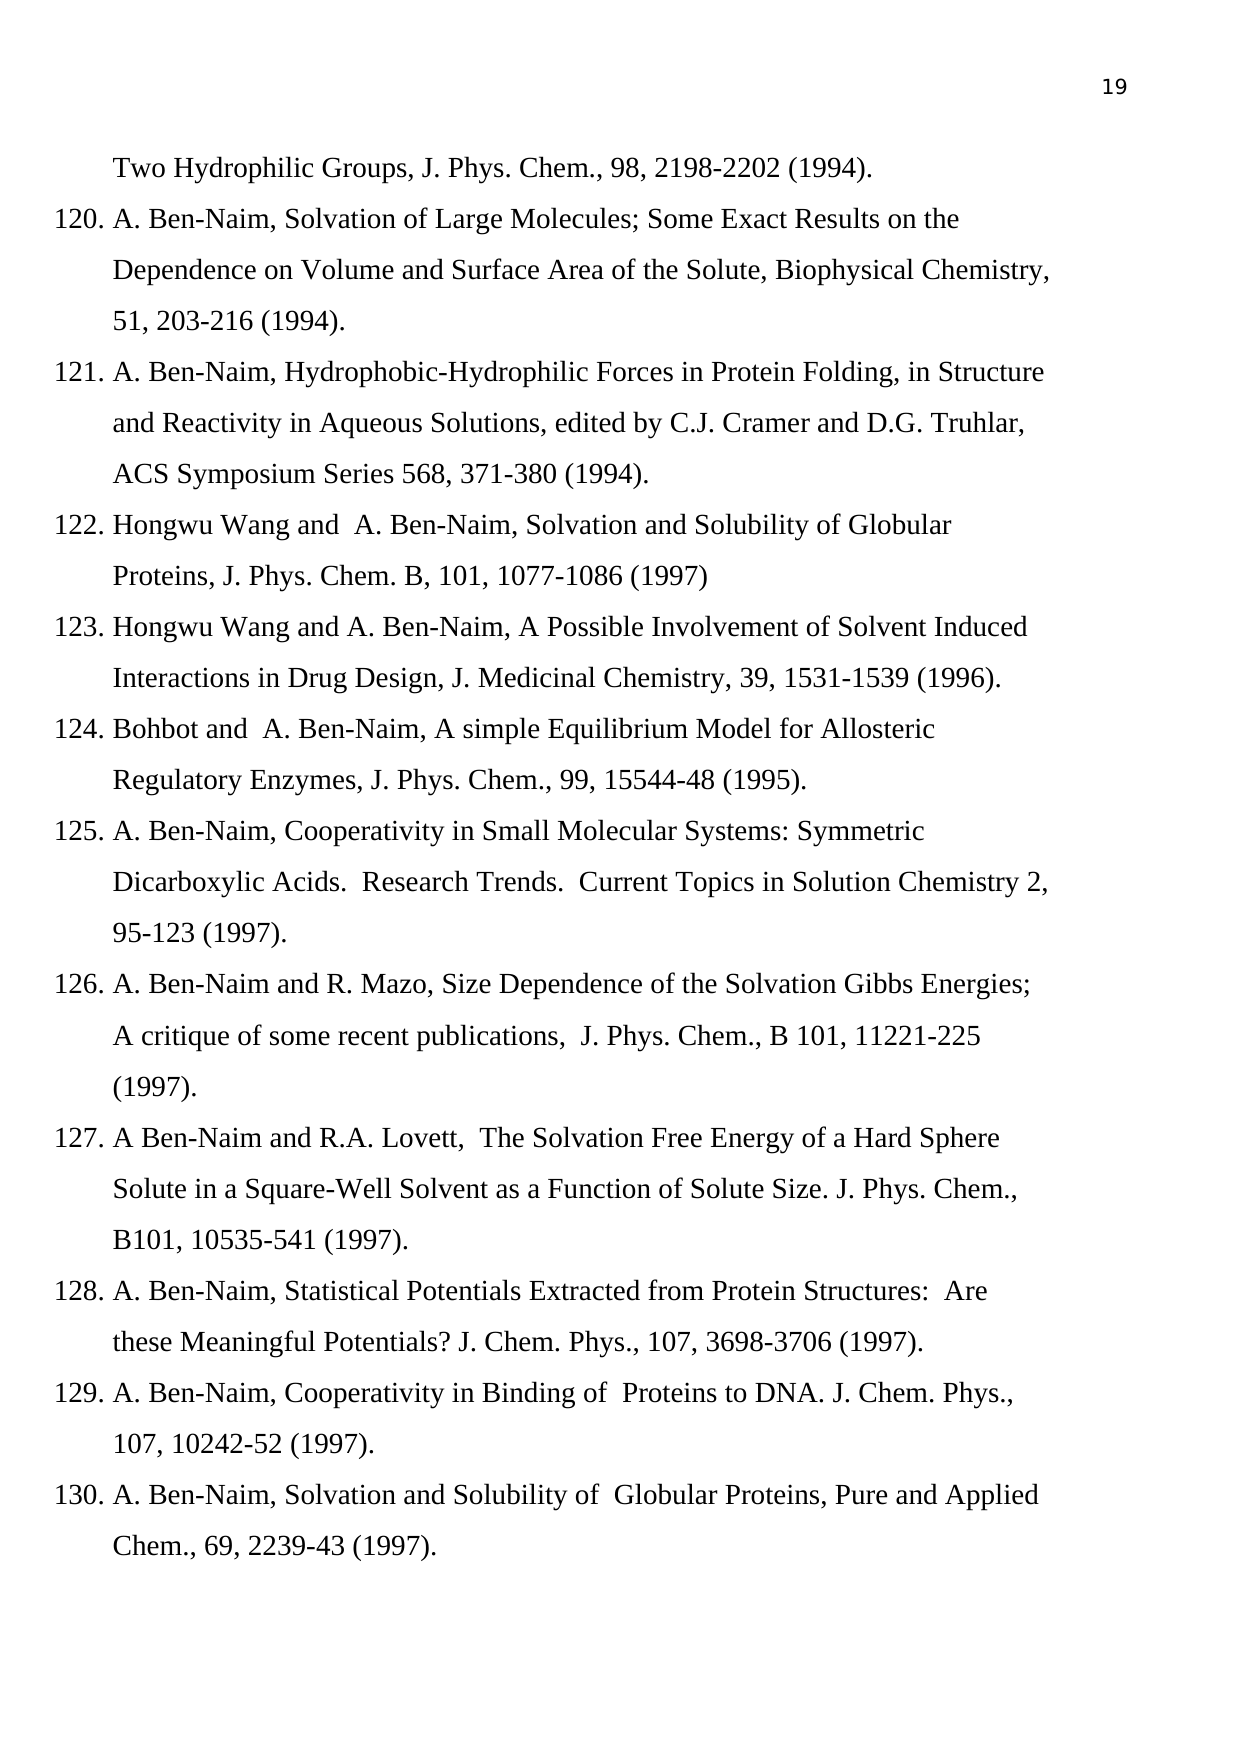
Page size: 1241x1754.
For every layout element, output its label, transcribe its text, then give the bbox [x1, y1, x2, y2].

text and Reactivity in Aqueous Solutions, edited by C.J. Cramer and D.G. Truhlar, [53, 405, 1069, 439]
text Chem., 69, 2239-43 (1997). [53, 1528, 1069, 1562]
text ACS Symposium Series 568, 371-380 (1994). [53, 456, 1069, 490]
text Interactions in Drug Design, J. Medicinal Chemistry, 39, 1531-1539 (1996). [53, 660, 1069, 694]
text 107, 10242-52 (1997). [53, 1426, 1069, 1459]
text 120. A. Ben-Naim, Solvation of Large Molecules; Some Exact Results on the [53, 201, 1069, 234]
text B101, 10535-541 (1997). [53, 1222, 1069, 1255]
text Two Hydrophilic Groups, J. Phys. Chem., 98, 2198-2202 (1994). [112, 150, 1128, 183]
text A critique of some recent publications, J. Phys. Chem., B 101, 11221-225 [53, 1018, 1069, 1051]
text 128. A. Ben-Naim, Statistical Potentials Extracted from Protein Structures: Are [53, 1273, 1069, 1306]
text Dicarboxylic Acids. Research Trends. Current Topics in Solution Chemistry 2, [53, 864, 1069, 898]
text 123. Hongwu Wang and A. Ben-Naim, A Possible Involvement of Solvent Induced [53, 609, 1069, 643]
text Proteins, J. Phys. Chem. B, 101, 1077-1086 (1997) [53, 558, 1069, 592]
text these Meaningful Potentials? J. Chem. Phys., 107, 3698-3706 (1997). [53, 1324, 1069, 1357]
text 126. A. Ben-Naim and R. Mazo, Size Dependence of the Solvation Gibbs Energies; [53, 967, 1069, 1000]
text 124. Bohbot and A. Ben-Naim, A simple Equilibrium Model for Allosteric [53, 711, 1069, 745]
text 127. A Ben-Naim and R.A. Lovett, The Solvation Free Energy of a Hard Sphere [53, 1120, 1069, 1153]
text 129. A. Ben-Naim, Cooperativity in Binding of Proteins to DNA. J. Chem. Phys., [53, 1375, 1069, 1408]
text 122. Hongwu Wang and A. Ben-Naim, Solvation and Solubility of Globular [53, 507, 1069, 541]
text 51, 203-216 (1994). [53, 303, 1069, 337]
text Solute in a Square-Well Solvent as a Function of Solute Size. J. Phys. Chem., [53, 1171, 1069, 1204]
text Dependence on Volume and Surface Area of the Solute, Biophysical Chemistry, [53, 252, 1069, 286]
text (1997). [53, 1069, 1069, 1102]
text 95-123 (1997). [53, 916, 1069, 949]
text 130. A. Ben-Naim, Solvation and Solubility of Globular Proteins, Pure and Applied [53, 1477, 1069, 1511]
text Regulatory Enzymes, J. Phys. Chem., 99, 15544-48 (1995). [53, 762, 1069, 796]
text 125. A. Ben-Naim, Cooperativity in Small Molecular Systems: Symmetric [53, 813, 1069, 847]
text 121. A. Ben-Naim, Hydrophobic-Hydrophilic Forces in Protein Folding, in Structure [53, 354, 1069, 388]
